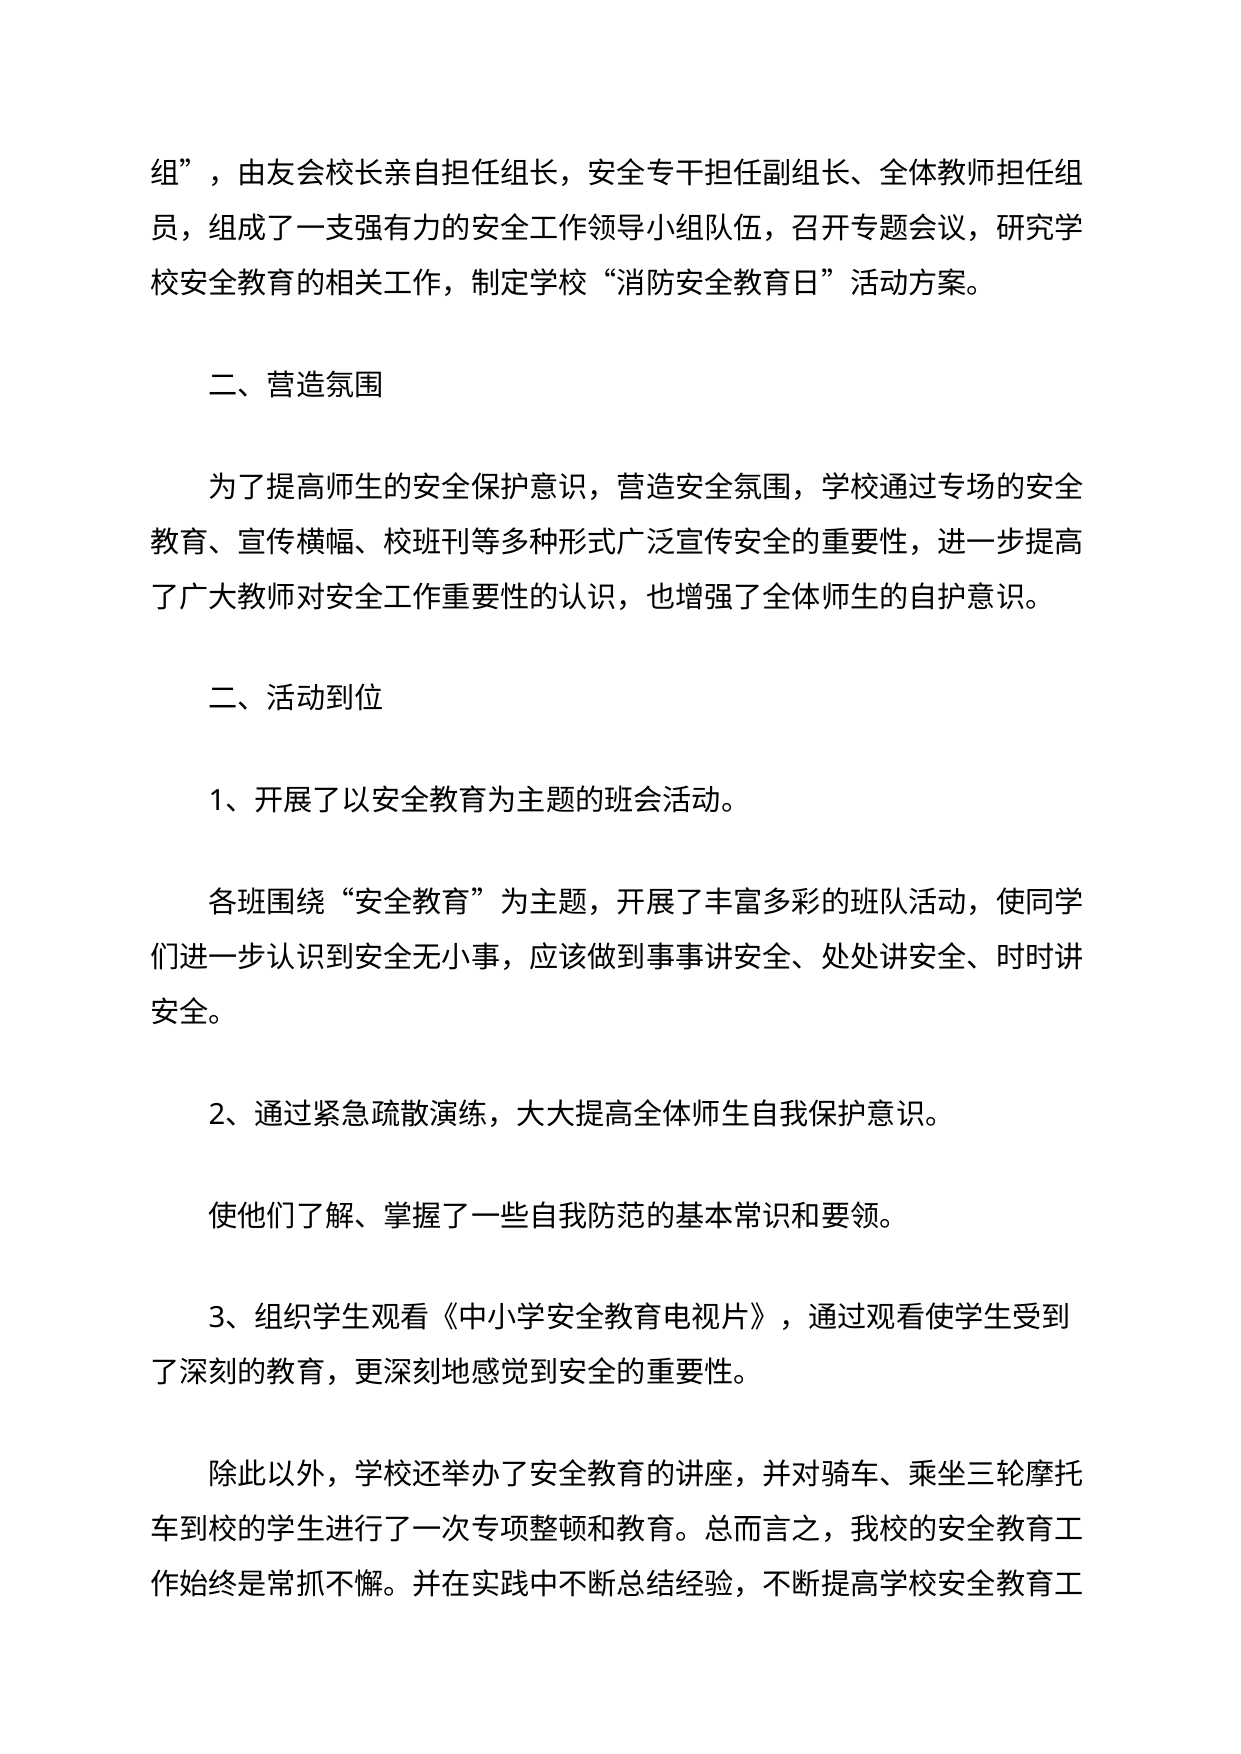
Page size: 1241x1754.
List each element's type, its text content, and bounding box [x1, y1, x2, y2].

text 2、通过紧急疏散演练，大大提高全体师生自我保护意识。 [150, 1090, 1090, 1133]
text 使他们了解、掌握了一些自我防范的基本常识和要领。 [150, 1192, 1090, 1234]
text 1、开展了以安全教育为主题的班会活动。 [150, 777, 1090, 819]
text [150, 150, 1090, 302]
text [150, 1451, 1090, 1603]
text 二、活动到位 [150, 675, 1090, 717]
text 各班围绕“安全教育”为主题，开展了丰富多彩的班队活动，使同学们进一步认识到安全无小事，应该做到事事讲安全、处处讲安全、时时讲安全。 [150, 879, 1090, 1031]
text 为了提高师生的安全保护意识，营造安全氛围，学校通过专场的安全教育、宣传横幅、校班刊等多种形式广泛宣传安全的重要性，进一步提高了广大教师对安全工作重要性的认识，也增强了全体师生的自护意识。 [150, 463, 1090, 615]
text 二、营造氛围 [150, 362, 1090, 404]
text 3、组织学生观看《中小学安全教育电视片》，通过观看使学生受到了深刻的教育，更深刻地感觉到安全的重要性。 [150, 1294, 1090, 1391]
